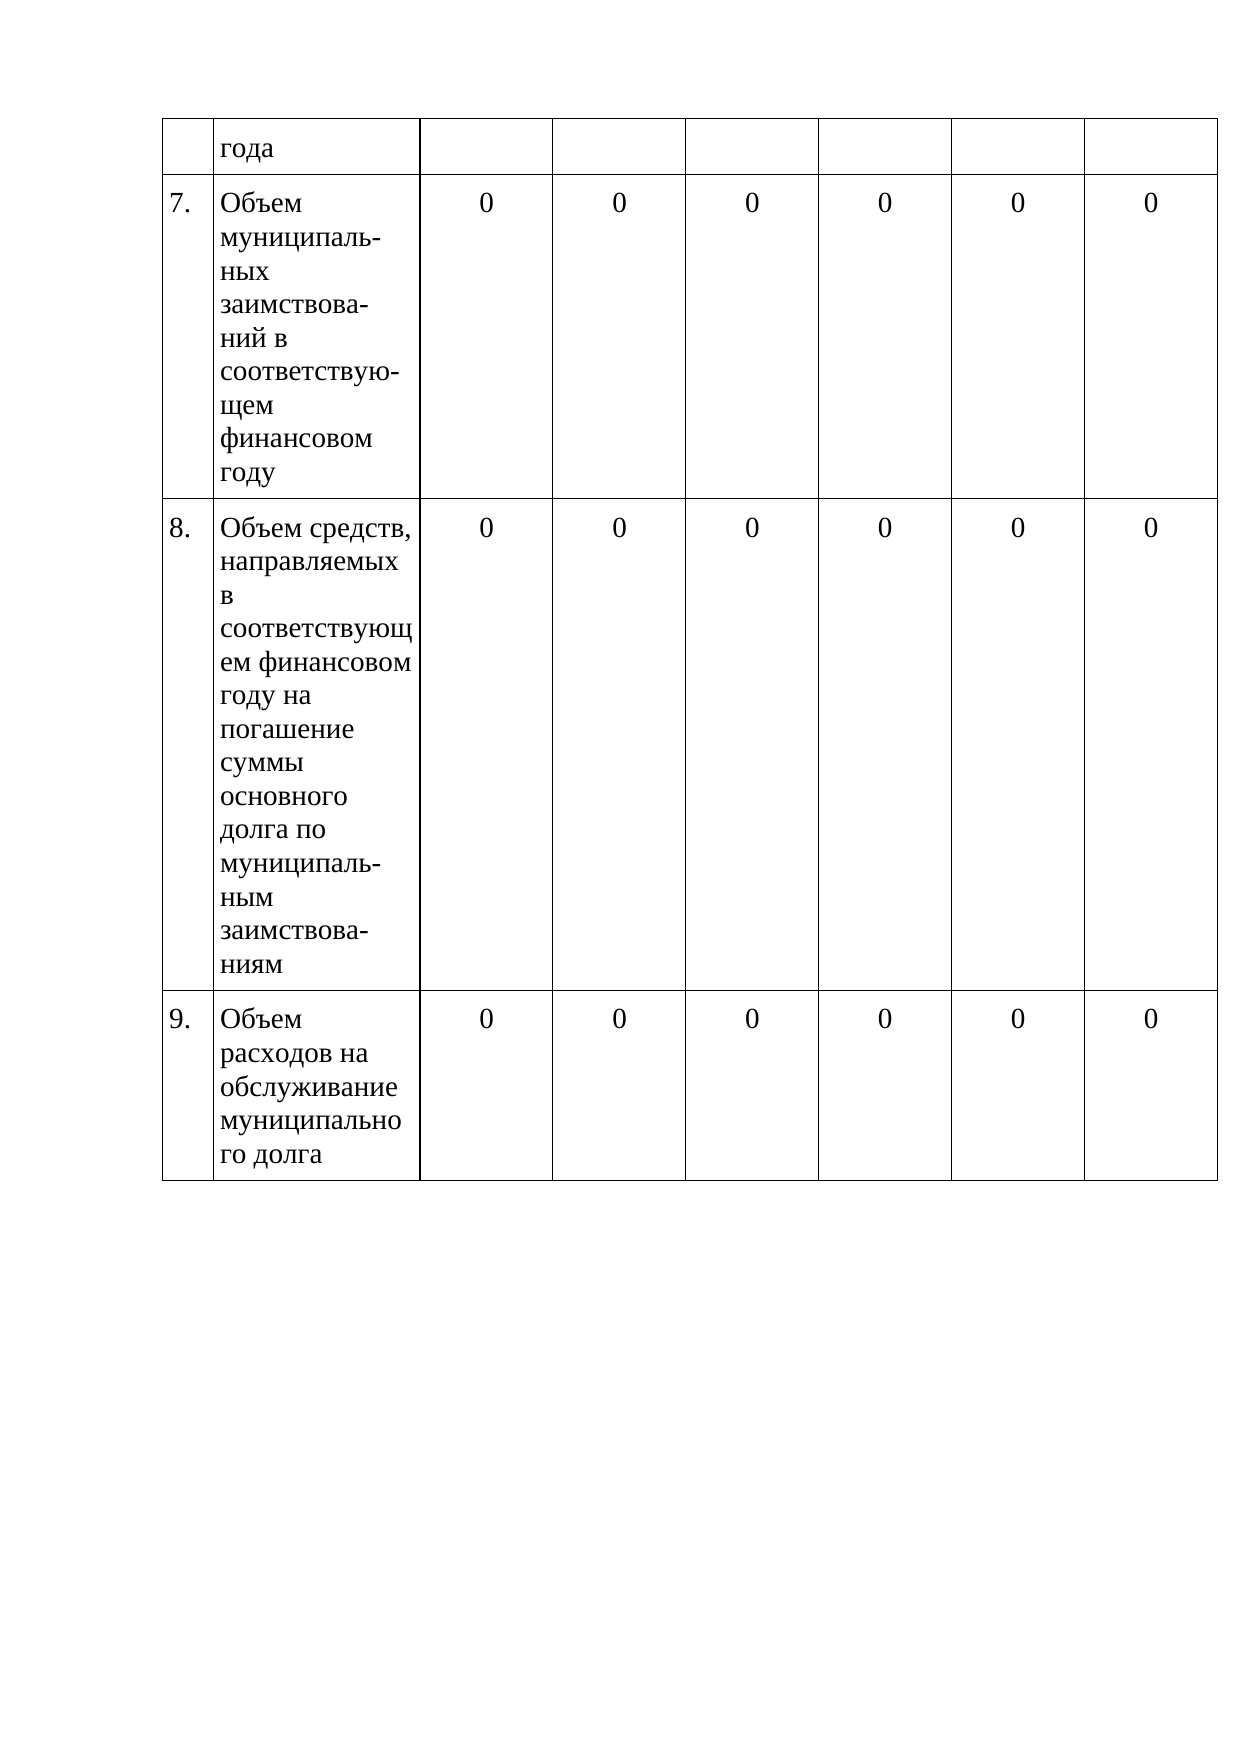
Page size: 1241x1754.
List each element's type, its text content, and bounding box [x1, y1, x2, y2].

table_cell 0 [952, 119, 1084, 174]
table_cell 0 [819, 119, 951, 174]
table_cell 9. [163, 991, 213, 1180]
table_cell 7. [163, 175, 213, 498]
table_cell 8. [163, 499, 213, 990]
table_cell 0 [686, 119, 818, 174]
table_cell 0 [553, 119, 685, 174]
table_cell 0 [819, 991, 951, 1180]
table_cell 0 [819, 499, 951, 990]
table_cell 0 [1085, 499, 1217, 990]
table_cell 0 [686, 991, 818, 1180]
table_cell 0 [553, 175, 685, 498]
table_cell 0 [819, 175, 951, 498]
table_cell 0 [1085, 175, 1217, 498]
table_cell 0 [421, 175, 552, 498]
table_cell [214, 119, 419, 174]
table_cell 0 [686, 499, 818, 990]
table_cell 0 [553, 499, 685, 990]
table_cell 0 [1085, 119, 1217, 174]
table_cell 0 [952, 175, 1084, 498]
table_cell Объем муниципаль-ных заимствова-ний в соответствую-щем финансовом году [214, 175, 419, 498]
table_cell 6. [163, 119, 213, 174]
table_cell 0 [553, 991, 685, 1180]
table_cell 0 [421, 991, 552, 1180]
table_cell Объем средств, направляемых в соответствующем финансовом году на погашение суммы основного долга по муниципаль-ным заимствова-ниям [214, 499, 419, 990]
table_cell 0 [686, 175, 818, 498]
table_cell 0 [421, 499, 552, 990]
table_cell 0 [1085, 991, 1217, 1180]
table_cell 0 [952, 499, 1084, 990]
table_cell 0 [952, 991, 1084, 1180]
table_cell 0 [421, 119, 552, 174]
table_cell Объем расходов на обслуживание муниципального долга [214, 991, 419, 1180]
